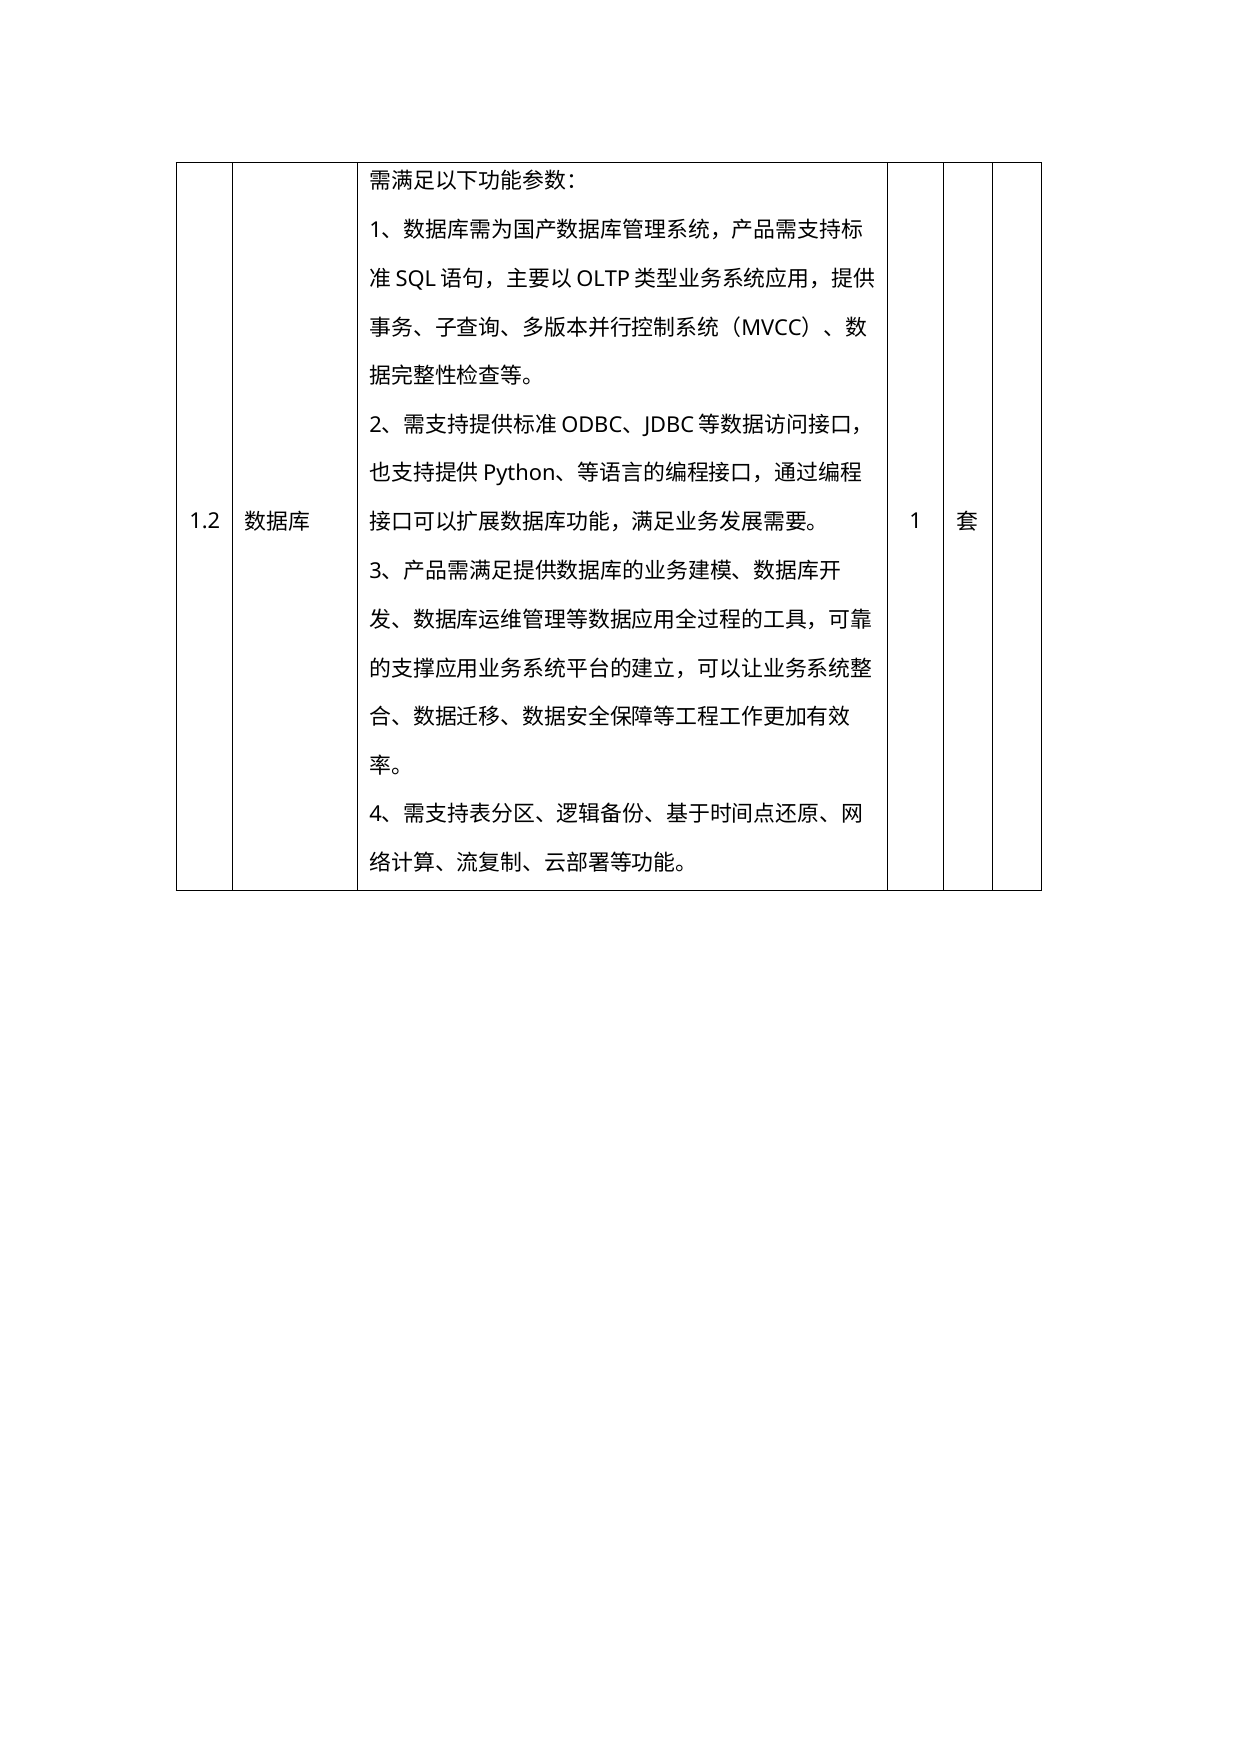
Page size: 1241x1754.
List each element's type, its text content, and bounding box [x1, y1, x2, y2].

table_cell 1.2 [177, 163, 232, 890]
table_cell 套 [944, 163, 992, 890]
table_cell 需满足以下功能参数： 1、数据库需为国产数据库管理系统，产品需支持标准SQL语句，主要以OLTP类型业务系统应用，提供事务、子查询、多版本并行控制系统（MVCC）、数据完整性检查等。 2、需支持提供标准ODBC、JDBC等数据访问接口，也支持提供Python、等语言的编程接口，通过编程接口可以扩展数据库功能，满足业务发展需要。 3、产品需满足提供数据库的业务建模、数据库开发、数据库运维管理等数据应用全过程的工具，可靠的支撑应用业务系统平台的建立，可以让业务系统整合、数据迁移、数据安全保障等工程工作更加有效率。 4、需支持表分区、逻辑备份、基于时间点还原、网络计算、流复制、云部署等功能。 [358, 163, 887, 890]
table_cell 数据库 [233, 163, 357, 890]
table_cell 1 [888, 163, 943, 890]
table_cell [993, 163, 1041, 890]
